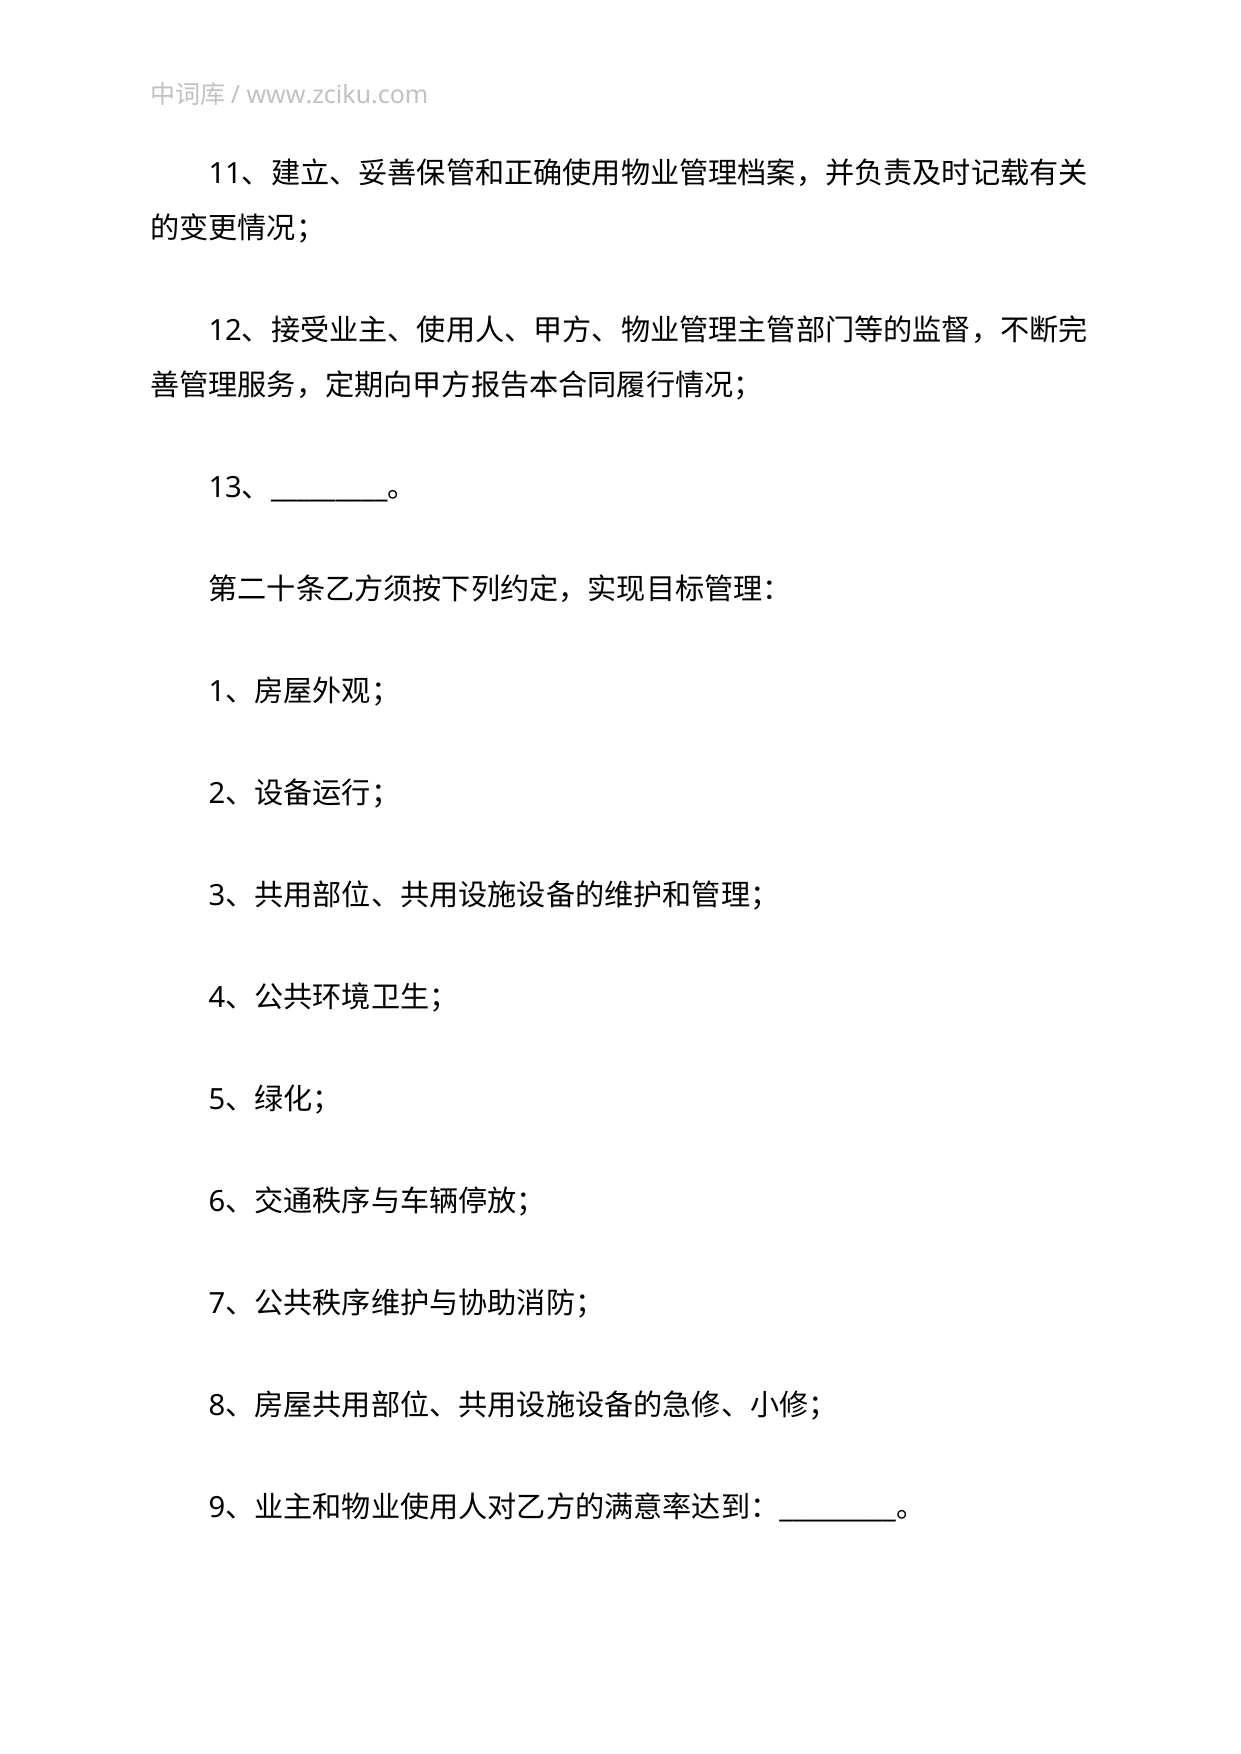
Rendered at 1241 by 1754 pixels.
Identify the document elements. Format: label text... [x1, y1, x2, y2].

text 11、建立、妥善保管和正确使用物业管理档案，并负责及时记载有关的变更情况； [150, 150, 1090, 247]
text 6、交通秩序与车辆停放； [150, 1177, 1090, 1219]
text 5、绿化； [150, 1075, 1090, 1118]
text 13、_________。 [150, 463, 1090, 506]
text 第二十条乙方须按下列约定，实现目标管理： [150, 566, 1090, 608]
text 7、公共秩序维护与协助消防； [150, 1279, 1090, 1322]
text 12、接受业主、使用人、甲方、物业管理主管部门等的监督，不断完善管理服务，定期向甲方报告本合同履行情况； [150, 307, 1090, 404]
text 8、房屋共用部位、共用设施设备的急修、小修； [150, 1381, 1090, 1423]
text 1、房屋外观； [150, 667, 1090, 710]
text 2、设备运行； [150, 769, 1090, 812]
text 4、公共环境卫生； [150, 973, 1090, 1016]
text 9、业主和物业使用人对乙方的满意率达到：_________。 [150, 1483, 1090, 1526]
text 3、共用部位、共用设施设备的维护和管理； [150, 871, 1090, 914]
